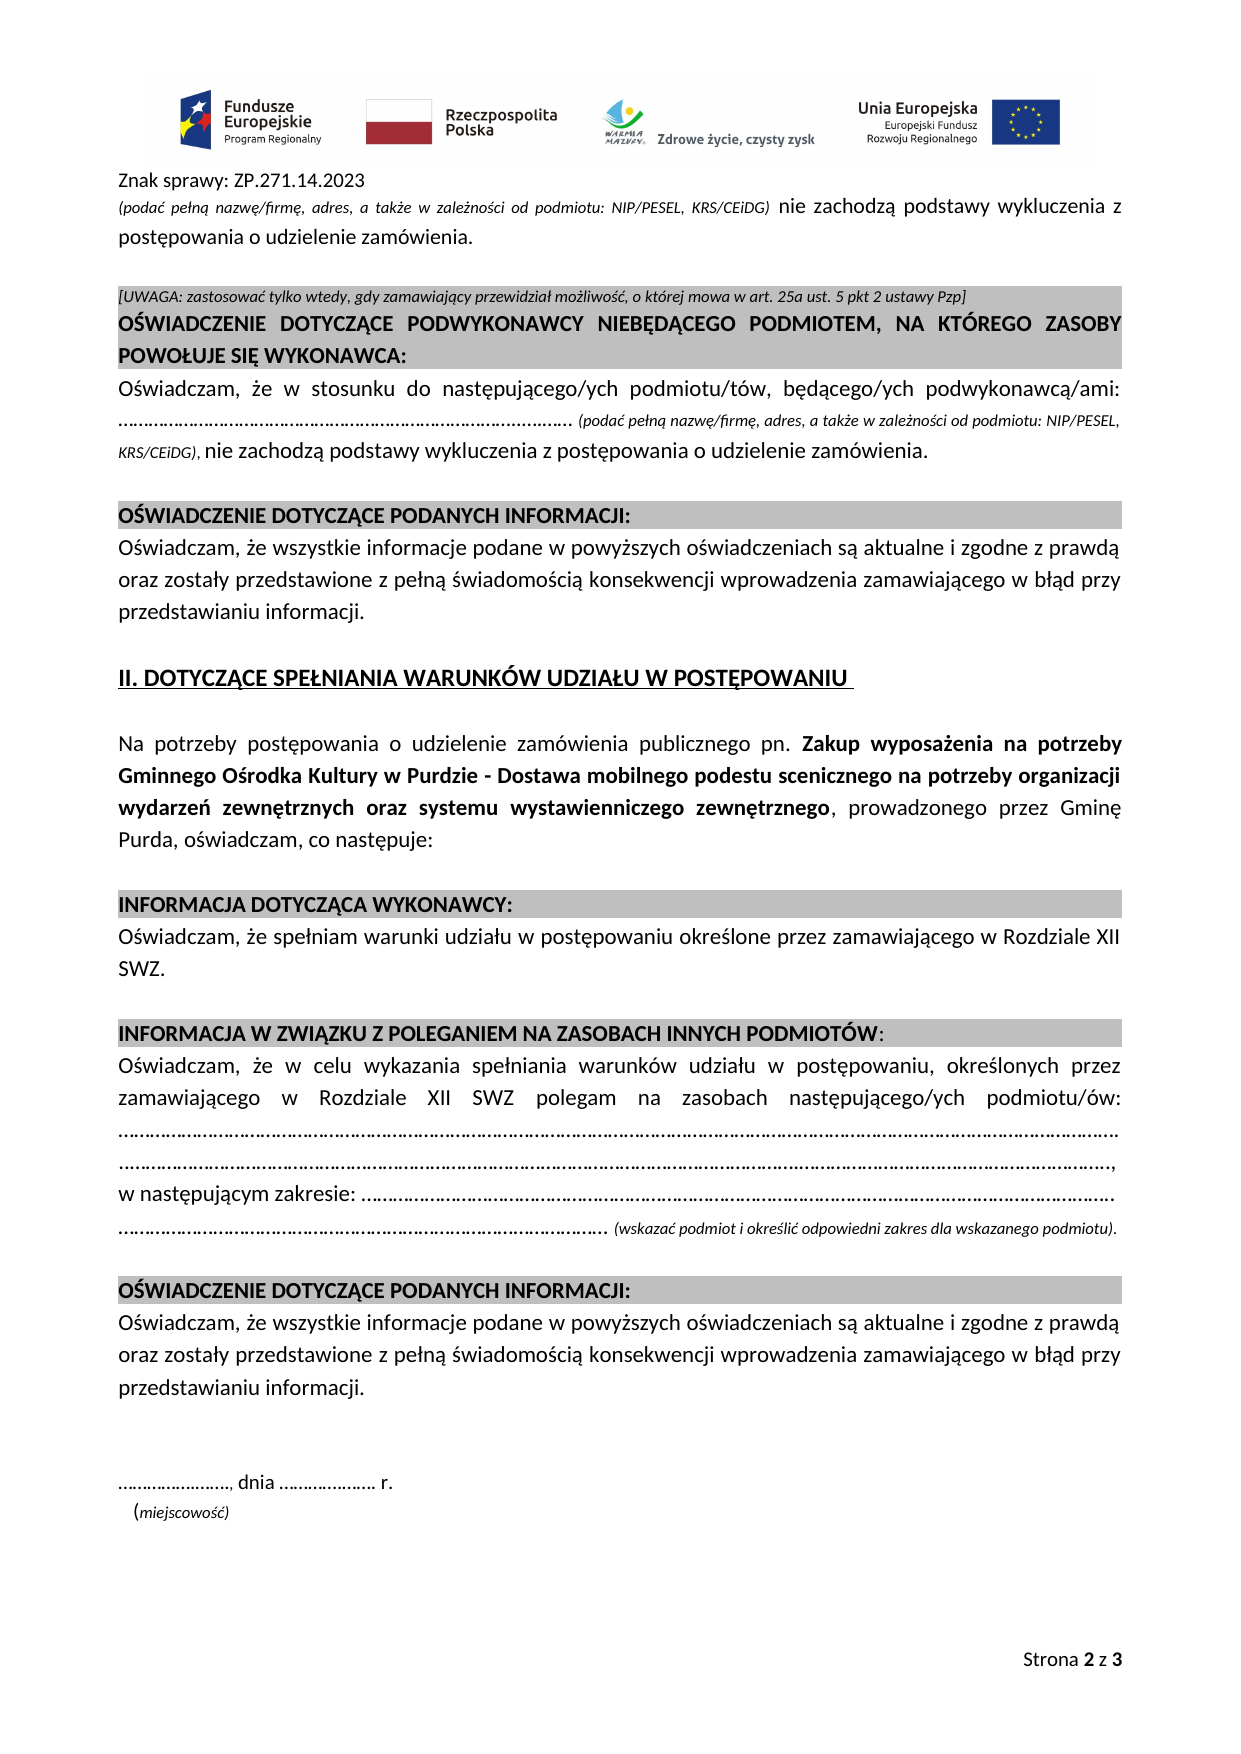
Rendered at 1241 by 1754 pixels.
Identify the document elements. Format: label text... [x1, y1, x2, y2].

text ..……………………………………………………………………………………………………………….………………………………………………….., w następującym zakresie: …………………………………………………………………………………………………………………………….. [118, 1147, 1122, 1208]
text ………………………………………………………………………………… (wskazać podmiot i określić odpowiedni zakres dla wskazanego podmiotu). [118, 1212, 1122, 1240]
text II. DOTYCZĄCE SPEŁNIANIA WARUNKÓW UDZIAŁU W POSTĘPOWANIU [118, 662, 1122, 692]
text Oświadczam, że spełniam warunki udziału w postępowaniu określone przez zamawiającego w Rozdziale XII SWZ. [118, 922, 1122, 982]
text OŚWIADCZENIE DOTYCZĄCE PODANYCH INFORMACJI: [118, 1276, 1122, 1304]
text Oświadczam, że w celu wykazania spełniania warunków udziału w postępowaniu, określonych przez zamawiającego w Rozdziale XII SWZ polegam na zasobach następującego/ych podmiotu/ów: ………………………………………………………………………………………………………………………………………………………………………. [118, 1051, 1122, 1143]
text [UWAGA: zastosować tylko wtedy, gdy zamawiający przewidział możliwość, o której mowa w art. 25a ust. 5 pkt 2 ustawy Pzp] [118, 286, 1122, 306]
text OŚWIADCZENIE DOTYCZĄCE PODWYKONAWCY NIEBĘDĄCEGO PODMIOTEM, NA KTÓREGO ZASOBY POWOŁUJE SIĘ WYKONAWCA: [118, 309, 1122, 369]
text INFORMACJA W ZWIĄZKU Z POLEGANIEM NA ZASOBACH INNYCH PODMIOTÓW: [118, 1019, 1122, 1047]
text Oświadczam, że w stosunku do następującego/ych podmiotu/tów, będącego/ych podwykonawcą/ami: ……………………………………………………………………..….…… (podać pełną nazwę/firmę, adres, a także w zależności od podmiotu: NIP/PESEL, KRS/CEiDG), nie zachodzą podstawy wykluczenia z postępowania o udzielenie zamówienia. [118, 374, 1122, 464]
picture [147, 73, 1093, 167]
text INFORMACJA DOTYCZĄCA WYKONAWCY: [118, 890, 1122, 918]
text …………….……., dnia ………….……. r. [118, 1469, 1122, 1495]
text Oświadczam, że wszystkie informacje podane w powyższych oświadczeniach są aktualne i zgodne z prawdą oraz zostały przedstawione z pełną świadomością konsekwencji wprowadzenia zamawiającego w błąd przy przedstawianiu informacji. [118, 1308, 1122, 1401]
text Oświadczam, że wszystkie informacje podane w powyższych oświadczeniach są aktualne i zgodne z prawdą oraz zostały przedstawione z pełną świadomością konsekwencji wprowadzenia zamawiającego w błąd przy przedstawianiu informacji. [118, 533, 1122, 625]
text Na potrzeby postępowania o udzielenie zamówienia publicznego pn. Zakup wyposażenia na potrzeby Gminnego Ośrodka Kultury w Purdzie - Dostawa mobilnego podestu scenicznego na potrzeby organizacji wydarzeń zewnętrznych oraz systemu wystawienniczego zewnętrznego, prowadzonego przez Gminę Purda, oświadczam, co następuje: [118, 729, 1122, 853]
text (podać pełną nazwę/firmę, adres, a także w zależności od podmiotu: NIP/PESEL, KRS/CEiDG) nie zachodzą podstawy wykluczenia z postępowania o udzielenie zamówienia. [118, 192, 1122, 250]
text (miejscowość) [118, 1498, 1122, 1524]
text OŚWIADCZENIE DOTYCZĄCE PODANYCH INFORMACJI: [118, 501, 1122, 529]
